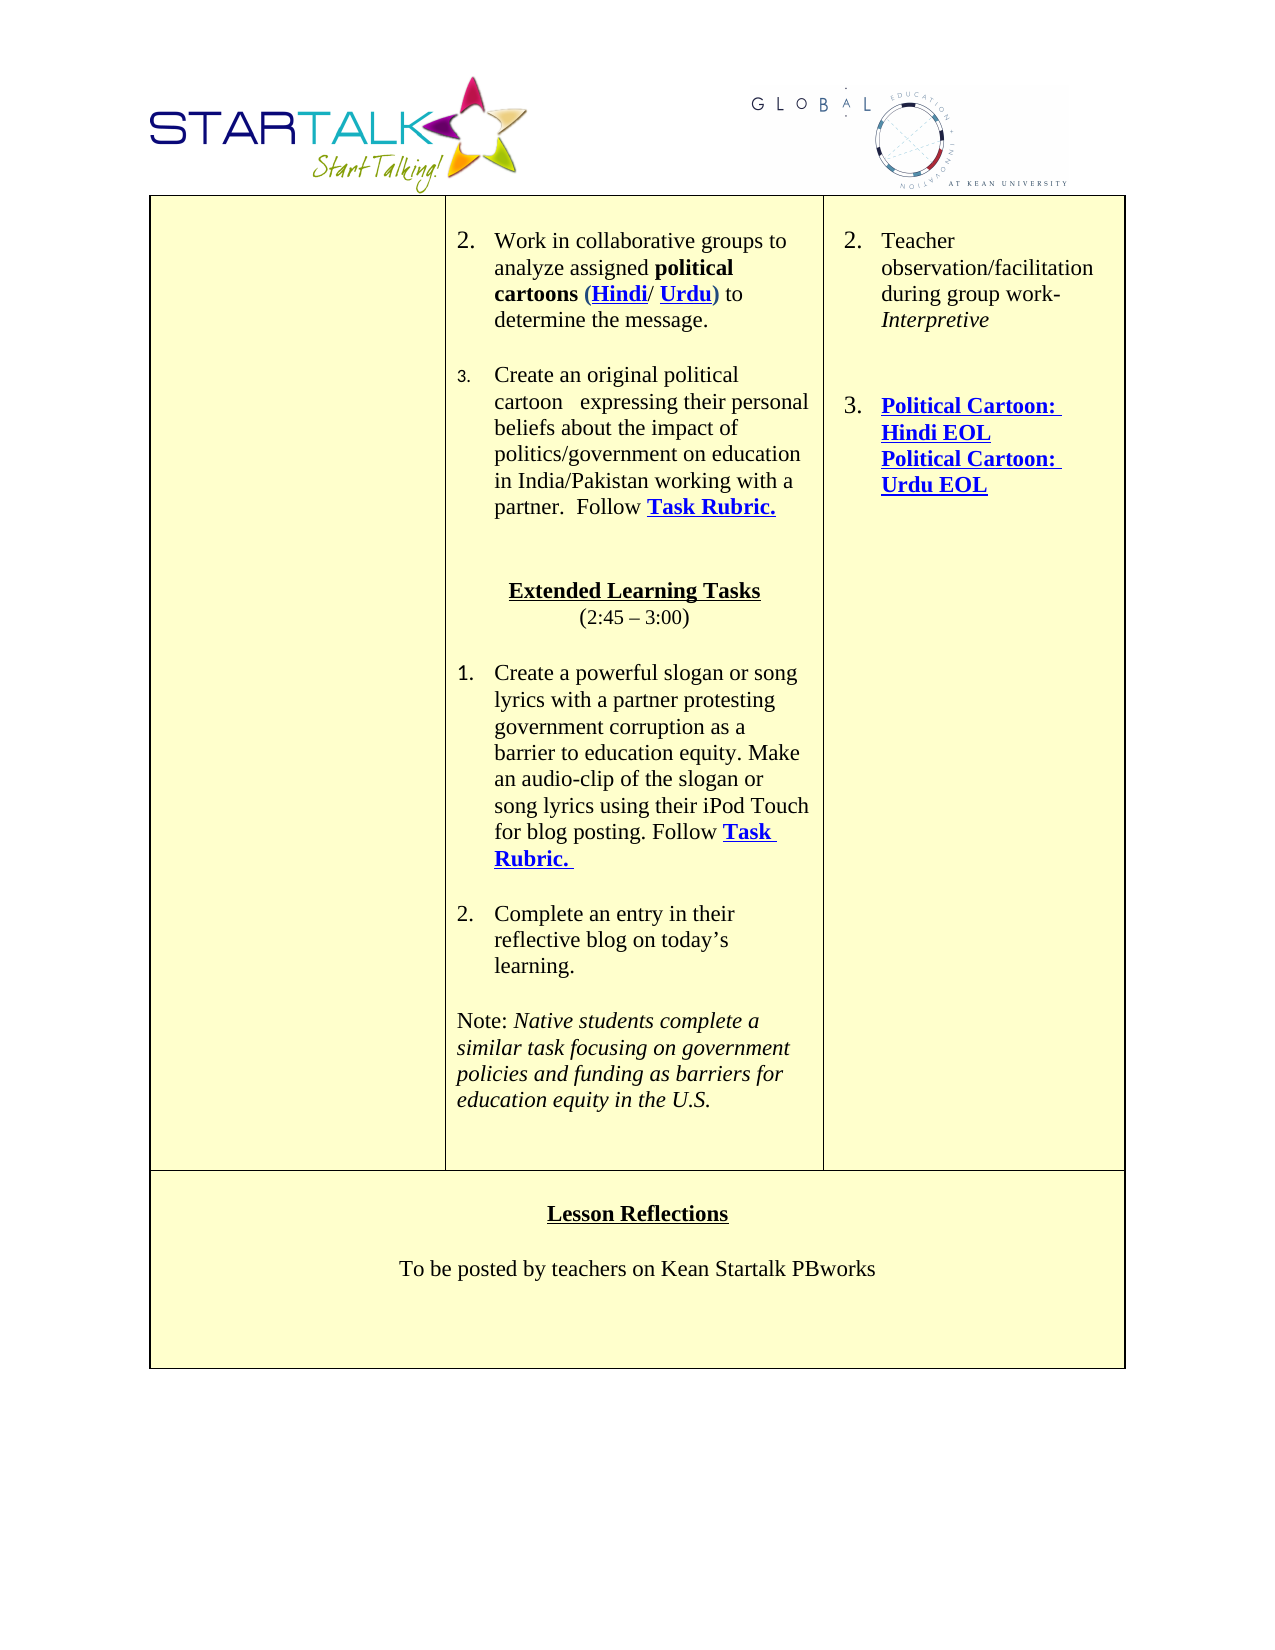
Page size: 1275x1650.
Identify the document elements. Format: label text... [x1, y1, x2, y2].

table_cell Lesson Reflections To be posted by teachers on Kean Startalk PBworks [151, 1171, 1124, 1368]
table_cell [151, 196, 445, 1170]
picture [150, 75, 528, 195]
picture [750, 85, 1069, 195]
